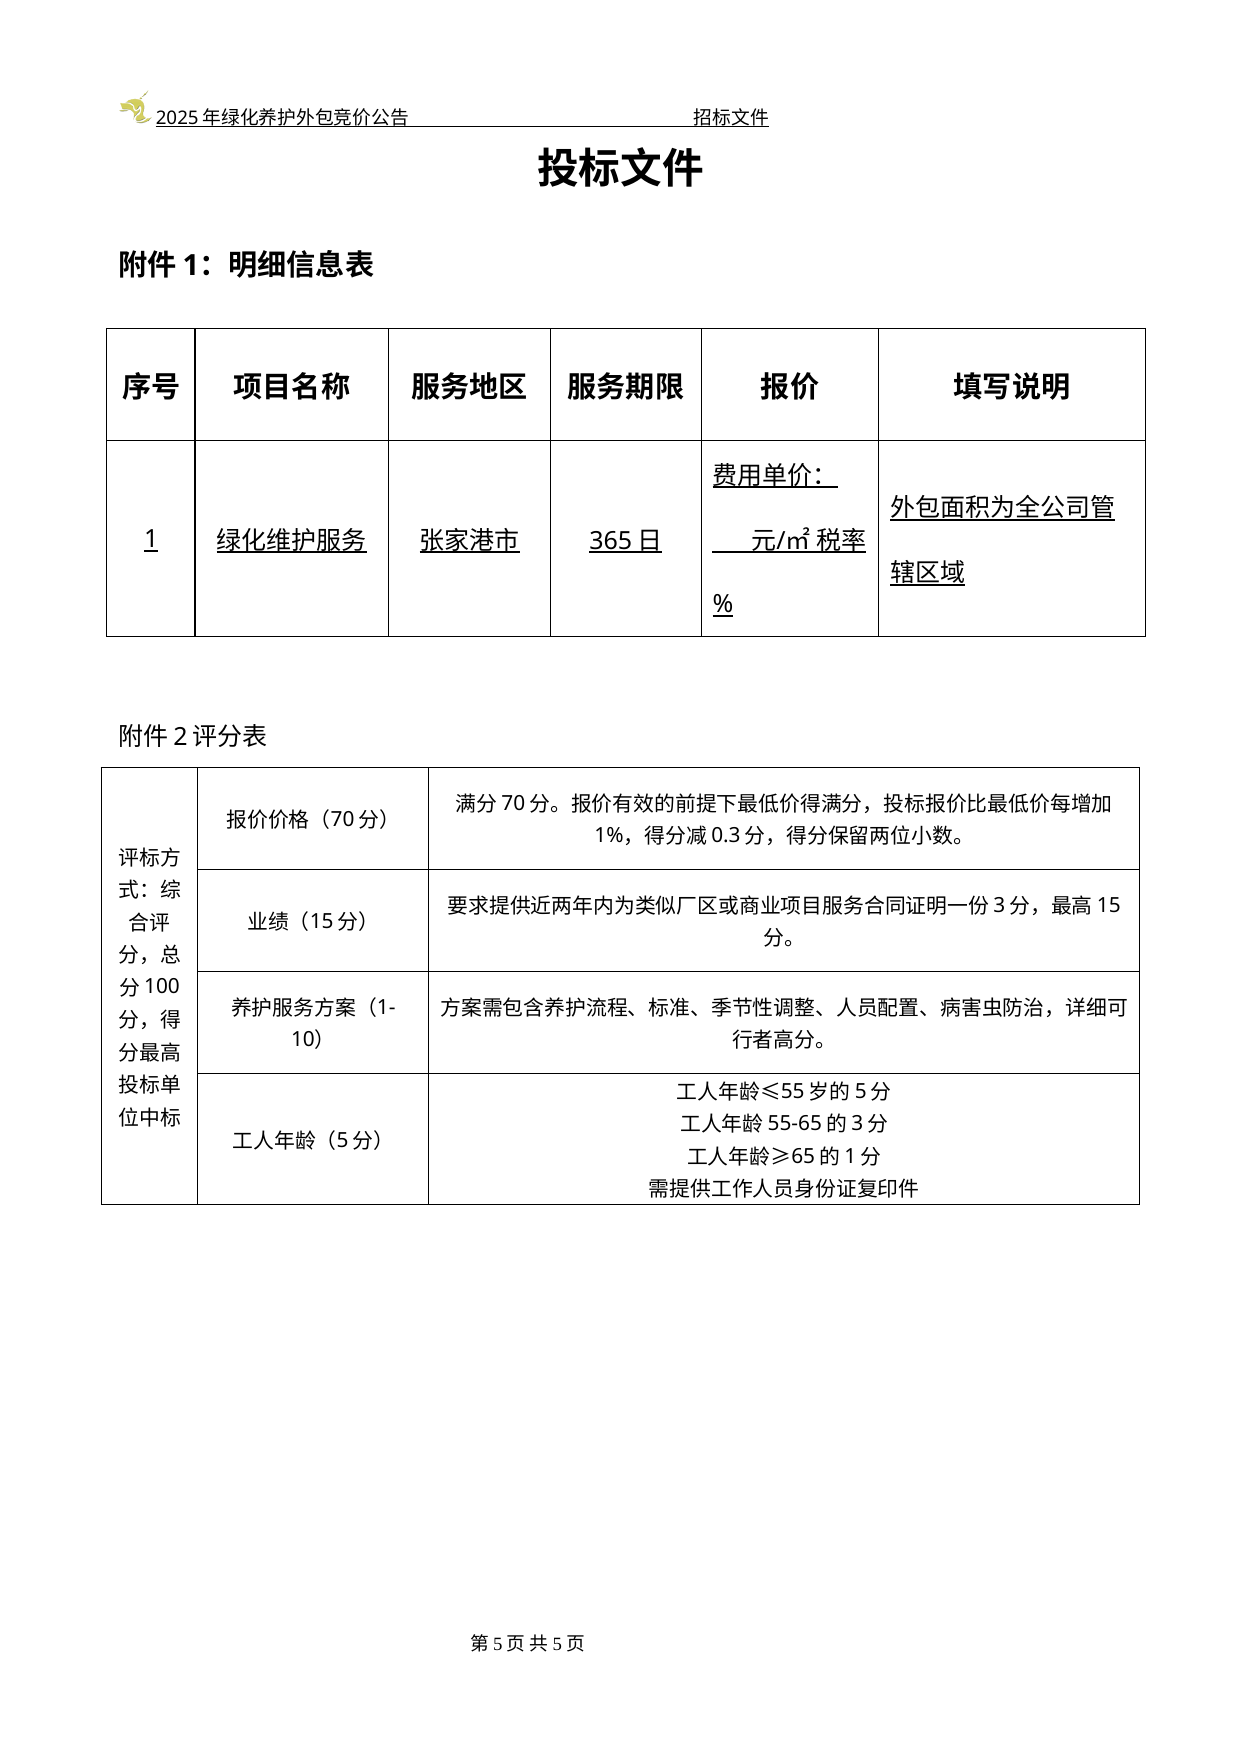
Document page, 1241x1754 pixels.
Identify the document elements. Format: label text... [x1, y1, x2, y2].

table_cell 工人年龄≤55岁的5分 工人年龄55-65的3分 工人年龄≥65的1分 需提供工作人员身份证复印件 [429, 1074, 1139, 1204]
table_cell 绿化维护服务 [196, 441, 388, 636]
table_cell 1 [107, 441, 194, 636]
table_header 评标方式：综合评分，总分100分，得分最高投标单位中标 [102, 768, 197, 1204]
table_cell 要求提供近两年内为类似厂区或商业项目服务合同证明一份3分，最高15分。 [429, 870, 1139, 971]
table_cell 张家港市 [389, 441, 550, 636]
picture [118, 90, 156, 125]
table_cell 费用单价： 元/㎡ 税率 % [702, 441, 878, 636]
table_header 服务期限 [551, 329, 701, 440]
table_cell 方案需包含养护流程、标准、季节性调整、人员配置、病害虫防治，详细可行者高分。 [429, 972, 1139, 1073]
text 附件2评分表 [118, 702, 1122, 767]
table_cell 外包面积为全公司管辖区域 [879, 441, 1145, 636]
table_header 填写说明 [879, 329, 1145, 440]
table_cell 365日 [551, 441, 701, 636]
table_header 序号 [107, 329, 194, 440]
table_header 服务地区 [389, 329, 550, 440]
table_header 项目名称 [196, 329, 388, 440]
table_header 报价 [702, 329, 878, 440]
text 附件1：明细信息表 [118, 230, 1122, 295]
text 投标文件 [118, 133, 1122, 198]
table_header 满分70分。报价有效的前提下最低价得满分，投标报价比最低价每增加1%，得分减0.3分，得分保留两位小数。 [429, 768, 1139, 869]
table_cell 养护服务方案（1-10） [198, 972, 428, 1073]
table_cell 工人年龄（5分） [198, 1074, 428, 1204]
table_cell 业绩（15分） [198, 870, 428, 971]
table_header 报价价格（70分） [198, 768, 428, 869]
